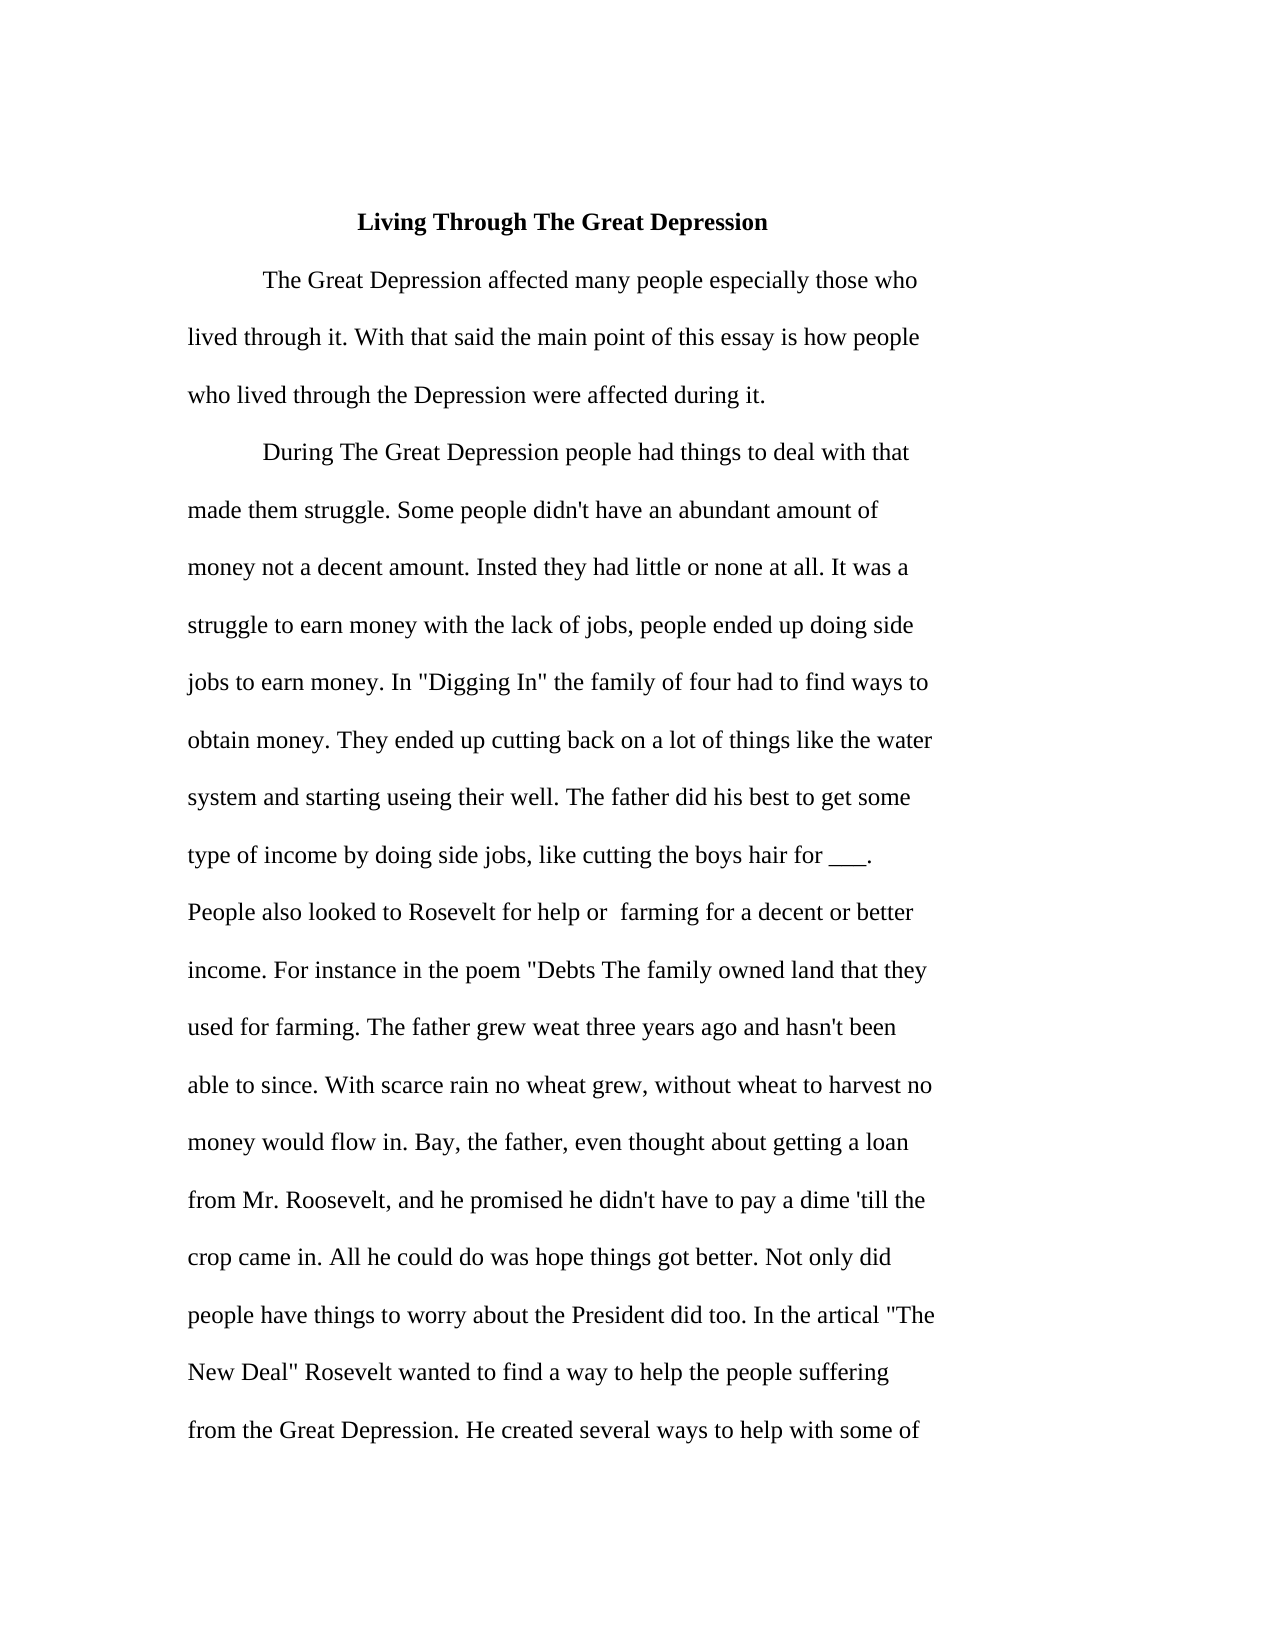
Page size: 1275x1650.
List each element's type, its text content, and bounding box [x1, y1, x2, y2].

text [187, 437, 937, 1444]
text The Great Depression affected many people especially those who lived through it. With that said the main point of this essay is how people who lived through the Depression were affected during it. [187, 265, 937, 409]
text Living Through The Great Depression [187, 207, 937, 236]
